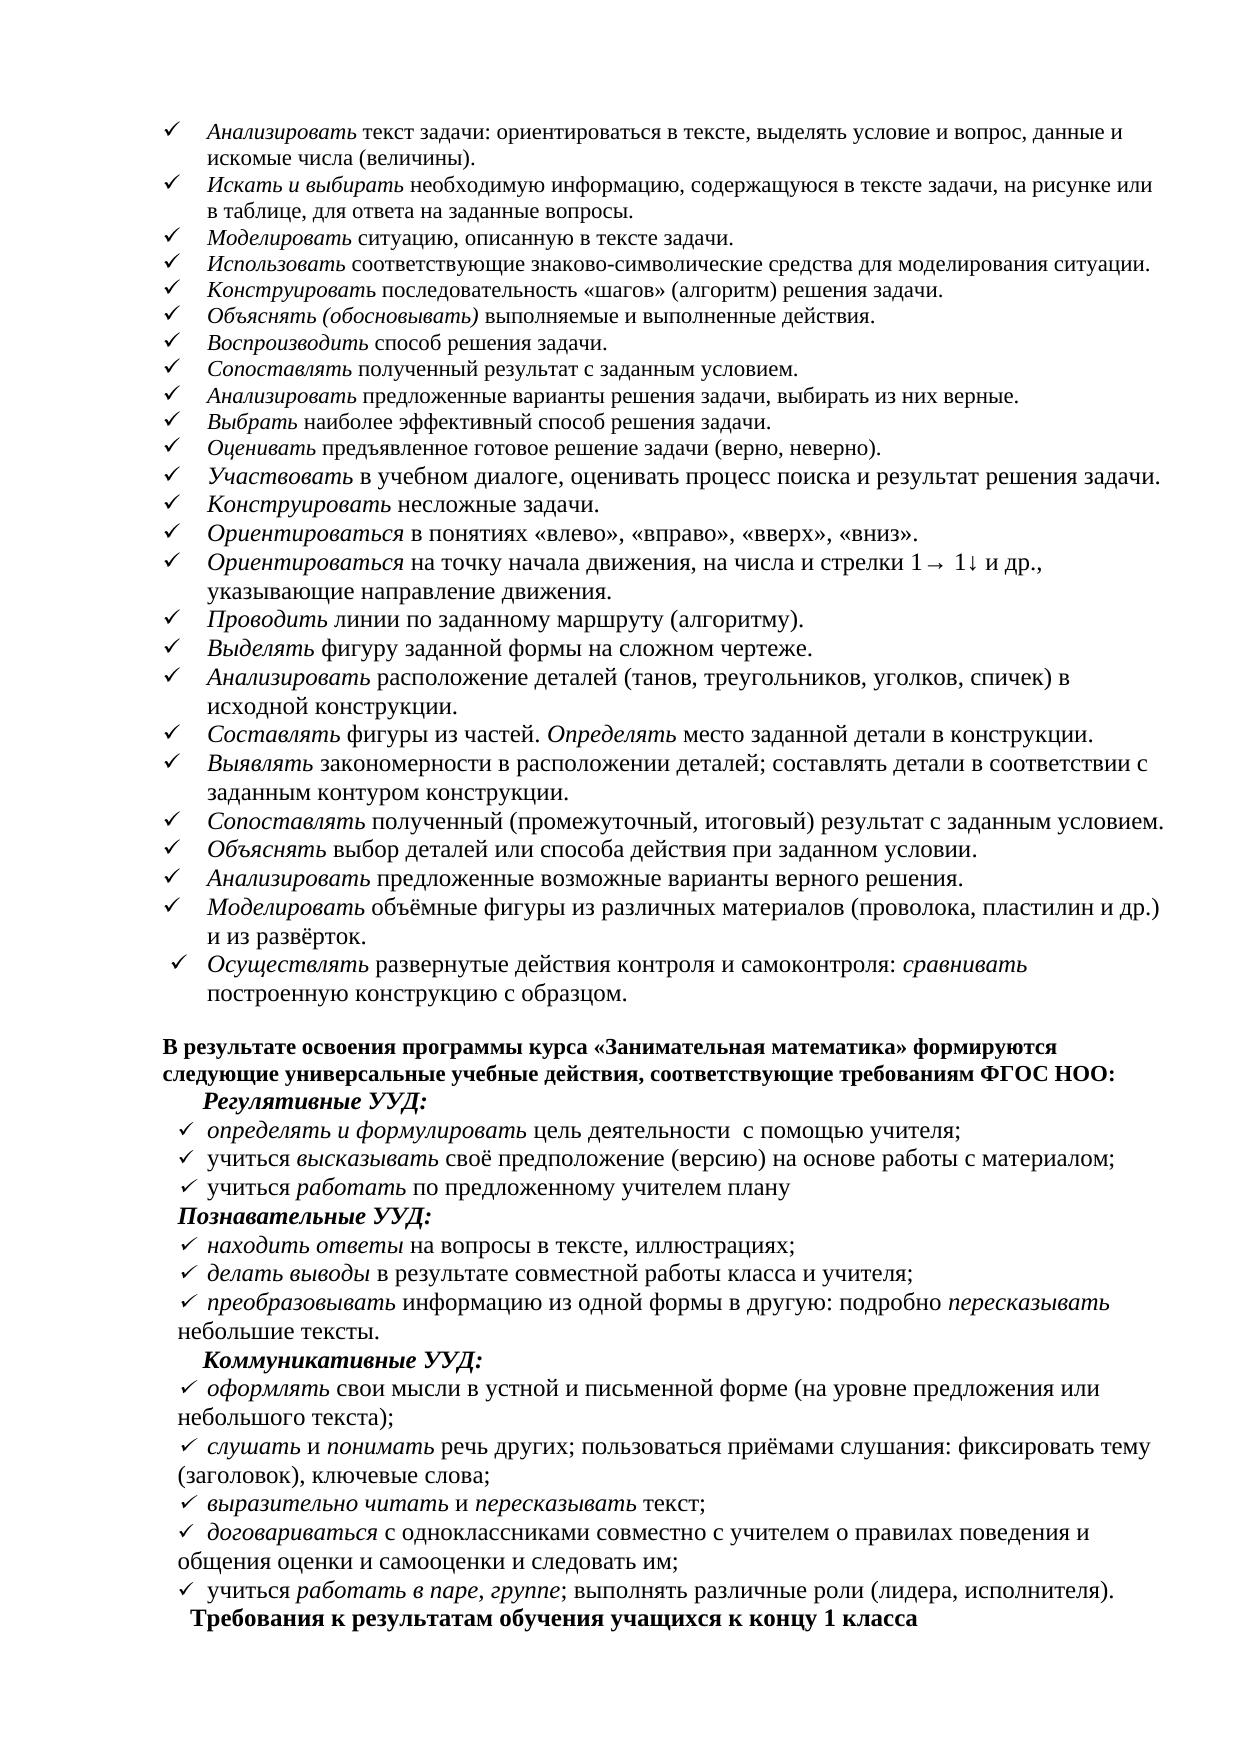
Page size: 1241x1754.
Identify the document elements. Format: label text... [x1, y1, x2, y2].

list преобразовывать информацию из одной формы в другую: подробно пересказывать небольшие тексты. [177, 1287, 1167, 1345]
list Анализировать расположение деталей (танов, треугольников, уголков, спичек) в исходной конструкции. [162, 662, 1167, 719]
list слушать и понимать речь других; пользоваться приёмами слушания: фиксировать тему (заголовок), ключевые слова; [177, 1431, 1167, 1488]
list Оценивать предъявленное готовое решение задачи (верно, неверно). [162, 434, 1167, 461]
list договариваться с одноклассниками совместно с учителем о правилах поведения и общения оценки и самооценки и следовать им; [177, 1517, 1167, 1575]
list Ориентироваться на точку начала движения, на числа и стрелки 1→ 1↓ и др., указывающие направление движения. [162, 547, 1167, 604]
list Анализировать предложенные варианты решения задачи, выбирать из них верные. [162, 382, 1167, 408]
text Регулятивные УУД: [177, 1086, 1167, 1115]
list Выявлять закономерности в расположении деталей; составлять детали в соответствии с заданным контуром конструкции. [162, 748, 1167, 806]
list Участвовать в учебном диалоге, оценивать процесс поиска и результат решения задачи. [162, 461, 1167, 489]
list Сопоставлять полученный результат с заданным условием. [162, 355, 1167, 382]
list Сопоставлять полученный (промежуточный, итоговый) результат с заданным условием. [162, 806, 1167, 834]
list Анализировать текст задачи: ориентироваться в тексте, выделять условие и вопрос, данные и искомые числа (величины). [162, 118, 1167, 171]
list учиться высказывать своё предположение (версию) на основе работы с материалом; [177, 1143, 1167, 1172]
list Выделять фигуру заданной формы на сложном чертеже. [162, 633, 1167, 662]
list Искать и выбирать необходимую информацию, содержащуюся в тексте задачи, на рисунке или в таблице, для ответа на заданные вопросы. [162, 171, 1167, 223]
list Использовать соответствующие знаково-символические средства для моделирования ситуации. [162, 250, 1167, 276]
list Моделировать ситуацию, описанную в тексте задачи. [162, 223, 1167, 250]
list определять и формулировать цель деятельности с помощью учителя; [177, 1115, 1167, 1143]
list Составлять фигуры из частей. Определять место заданной детали в конструкции. [162, 719, 1167, 748]
list Анализировать предложенные возможные варианты верного решения. [162, 863, 1167, 892]
list Проводить линии по заданному маршруту (алгоритму). [162, 604, 1167, 633]
list Моделировать объёмные фигуры из различных материалов (проволока, пластилин и др.) и из развёрток. [162, 892, 1167, 949]
text Познавательные УУД: [177, 1201, 1167, 1230]
list учиться работать по предложенному учителем плану [177, 1172, 1167, 1201]
list Выбрать наиболее эффективный способ решения задачи. [162, 408, 1167, 434]
list Ориентироваться в понятиях «влево», «вправо», «вверх», «вниз». [162, 518, 1167, 547]
list выразительно читать и пересказывать текст; [177, 1488, 1167, 1517]
list Объяснять (обосновывать) выполняемые и выполненные действия. [162, 303, 1167, 329]
list учиться работать в паре, группе; выполнять различные роли (лидера, исполнителя). [177, 1575, 1167, 1603]
list Осуществлять развернутые действия контроля и самоконтроля: сравнивать построенную конструкцию с образцом. [169, 949, 1167, 1007]
text В результате освоения программы курса «Занимательная математика» формируются следующие универсальные учебные действия, соответствующие требованиям ФГОС НОО: [162, 1033, 1167, 1086]
list находить ответы на вопросы в тексте, иллюстрациях; [177, 1230, 1167, 1258]
text Требования к результатам обучения учащихся к концу 1 класса [177, 1603, 1167, 1632]
list оформлять свои мысли в устной и письменной форме (на уровне предложения или небольшого текста); [177, 1373, 1167, 1431]
text Коммуникативные УУД: [177, 1345, 1167, 1373]
list Воспроизводить способ решения задачи. [162, 329, 1167, 355]
list делать выводы в результате совместной работы класса и учителя; [177, 1258, 1167, 1287]
list Конструировать последовательность «шагов» (алгоритм) решения задачи. [162, 276, 1167, 303]
list Объяснять выбор деталей или способа действия при заданном условии. [162, 834, 1167, 863]
list Конструировать несложные задачи. [162, 489, 1167, 518]
